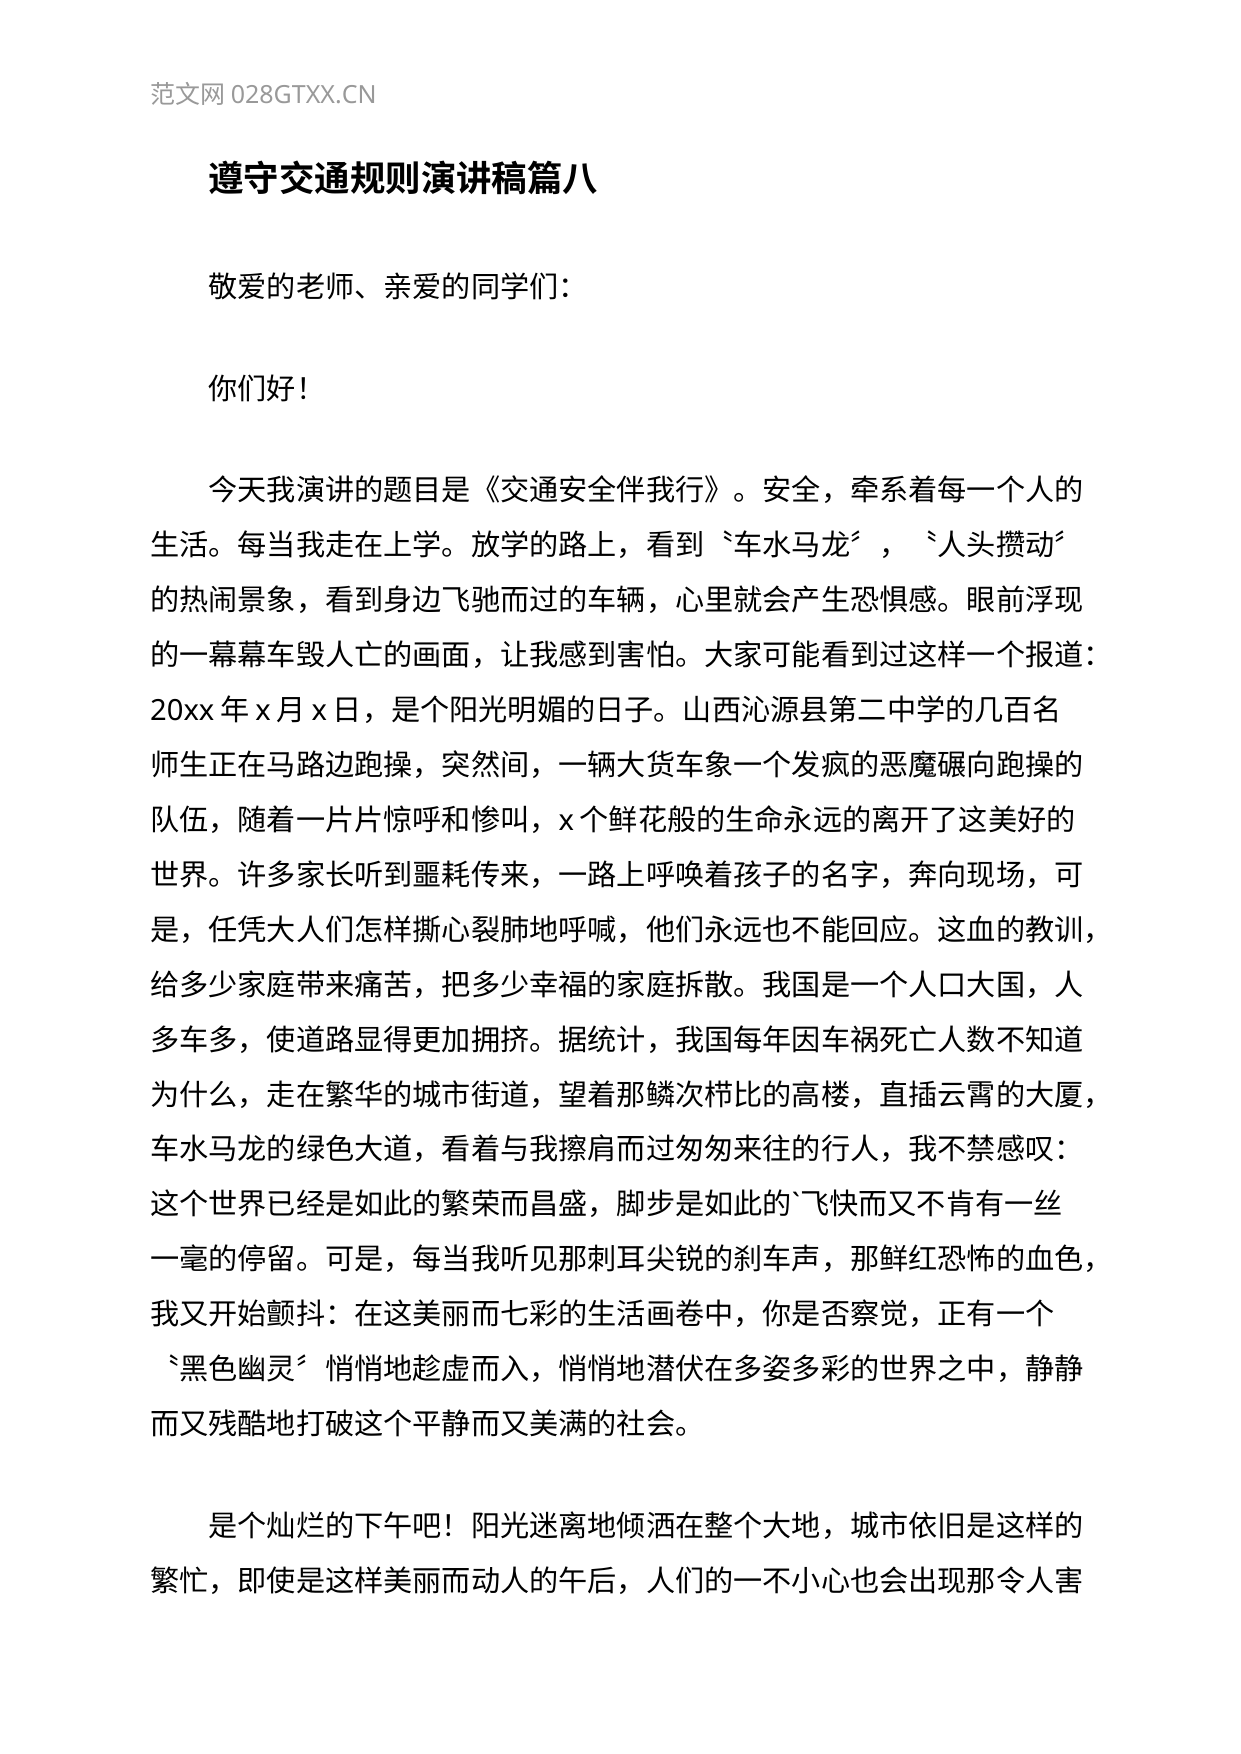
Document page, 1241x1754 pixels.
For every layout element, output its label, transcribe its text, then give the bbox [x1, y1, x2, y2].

text 遵守交通规则演讲稿篇八 [150, 150, 1090, 201]
text 敬爱的老师、亲爱的同学们： [150, 263, 1090, 306]
text 今天我演讲的题目是《交通安全伴我行》。安全，牵系着每一个人的生活。每当我走在上学。放学的路上，看到〝车水马龙〞，〝人头攒动〞的热闹景象，看到身边飞驰而过的车辆，心里就会产生恐惧感。眼前浮现的一幕幕车毁人亡的画面，让我感到害怕。大家可能看到过这样一个报道：20xx年x月x日，是个阳光明媚的日子。山西沁源县第二中学的几百名师生正在马路边跑操，突然间，一辆大货车象一个发疯的恶魔碾向跑操的队伍，随着一片片惊呼和惨叫，x个鲜花般的生命永远的离开了这美好的世界。许多家长听到噩耗传来，一路上呼唤着孩子的名字，奔向现场，可是，任凭大人们怎样撕心裂肺地呼喊，他们永远也不能回应。这血的教训，给多少家庭带来痛苦，把多少幸福的家庭拆散。我国是一个人口大国，人多车多，使道路显得更加拥挤。据统计，我国每年因车祸死亡人数不知道为什么，走在繁华的城市街道，望着那鳞次栉比的高楼，直插云霄的大厦，车水马龙的绿色大道，看着与我擦肩而过匆匆来往的行人，我不禁感叹：这个世界已经是如此的繁荣而昌盛，脚步是如此的`飞快而又不肯有一丝一毫的停留。可是，每当我听见那刺耳尖锐的刹车声，那鲜红恐怖的血色，我又开始颤抖：在这美丽而七彩的生活画卷中，你是否察觉，正有一个〝黑色幽灵〞悄悄地趁虚而入，悄悄地潜伏在多姿多彩的世界之中，静静而又残酷地打破这个平静而又美满的社会。 [150, 467, 1090, 1443]
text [150, 1502, 1090, 1599]
text 你们好！ [150, 365, 1090, 407]
